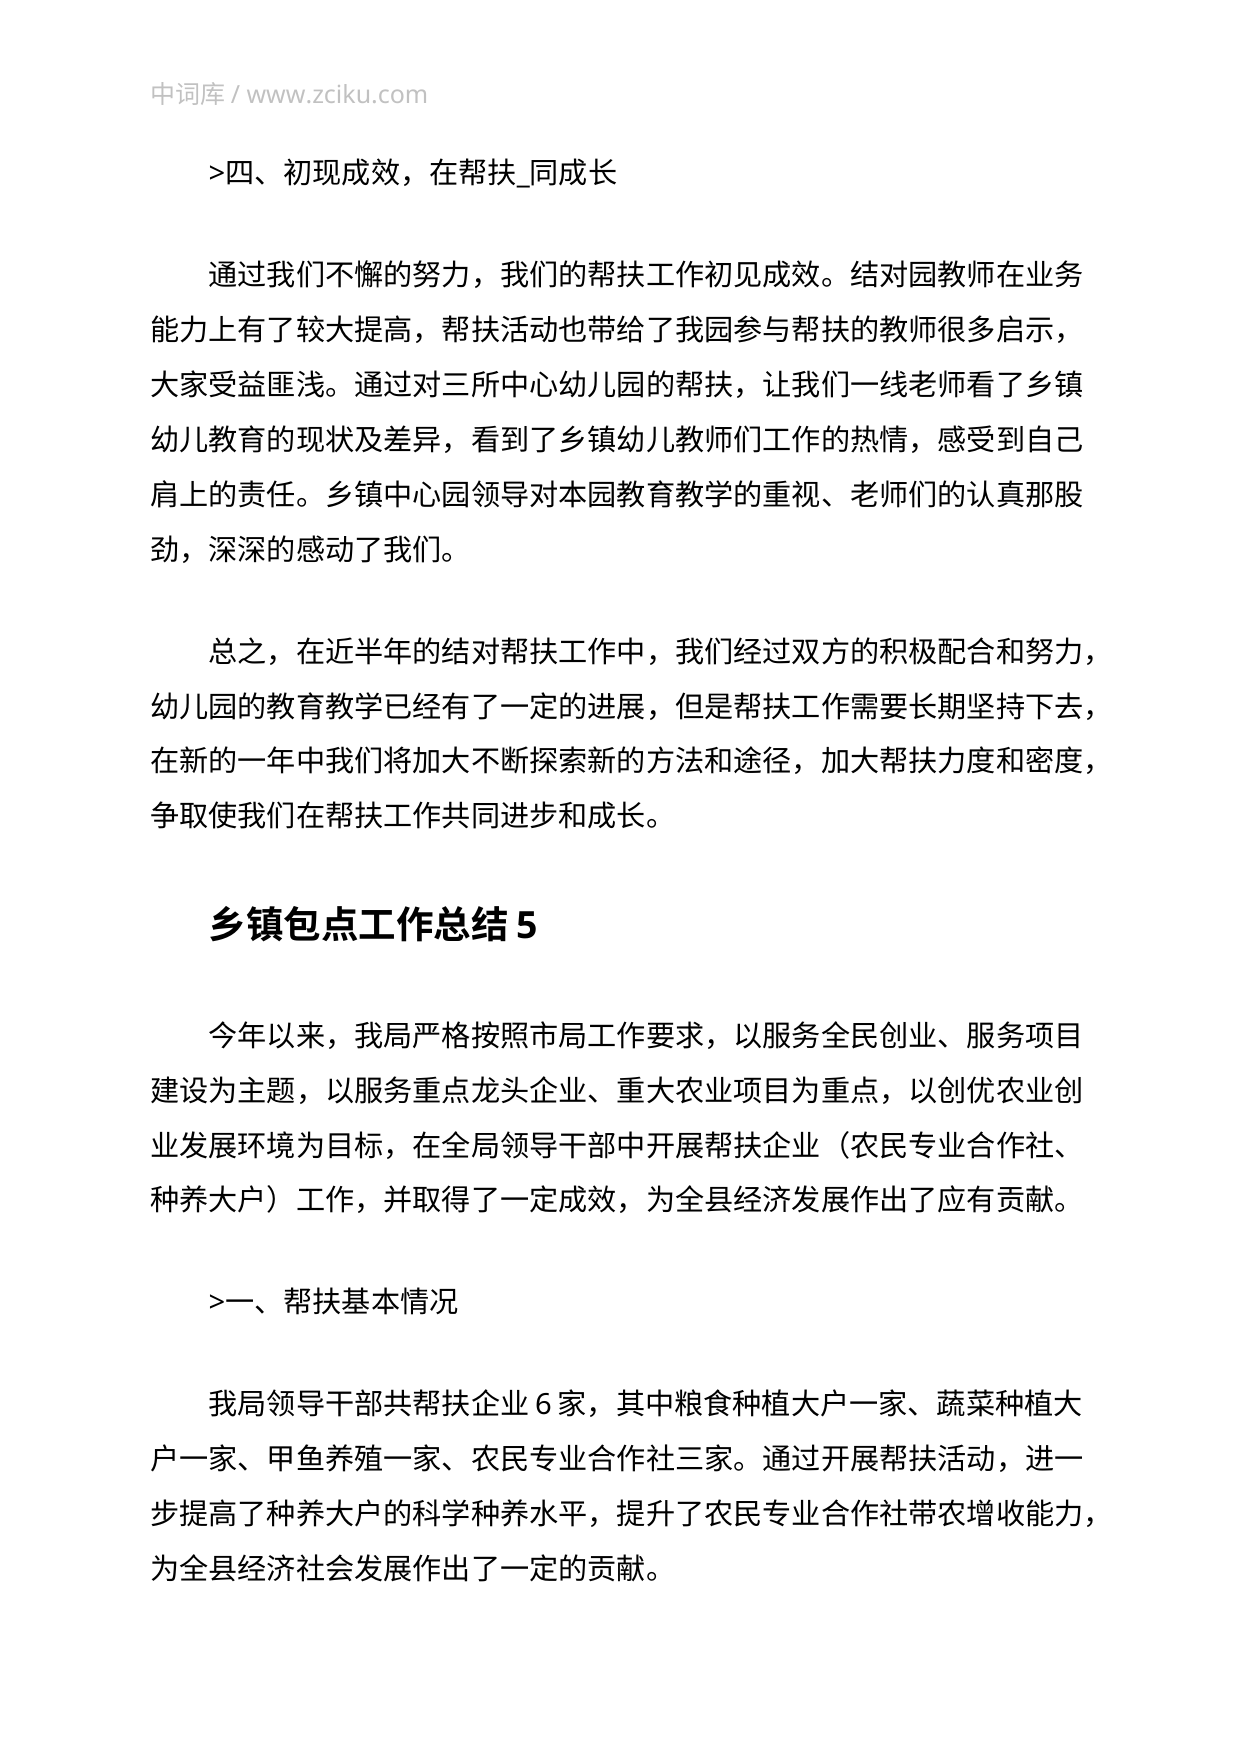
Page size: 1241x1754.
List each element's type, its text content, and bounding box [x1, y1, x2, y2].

text 通过我们不懈的努力，我们的帮扶工作初见成效。结对园教师在业务能力上有了较大提高，帮扶活动也带给了我园参与帮扶的教师很多启示，大家受益匪浅。通过对三所中心幼儿园的帮扶，让我们一线老师看了乡镇幼儿教育的现状及差异，看到了乡镇幼儿教师们工作的热情，感受到自己肩上的责任。乡镇中心园领导对本园教育教学的重视、老师们的认真那股劲，深深的感动了我们。 [150, 252, 1090, 569]
text >四、初现成效，在帮扶_同成长 [150, 150, 1090, 192]
text 今年以来，我局严格按照市局工作要求，以服务全民创业、服务项目建设为主题，以服务重点龙头企业、重大农业项目为重点，以创优农业创业发展环境为目标，在全局领导干部中开展帮扶企业（农民专业合作社、种养大户）工作，并取得了一定成效，为全县经济发展作出了应有贡献。 [150, 1012, 1090, 1219]
text 乡镇包点工作总结5 [150, 895, 1090, 949]
text >一、帮扶基本情况 [150, 1279, 1090, 1321]
text 总之，在近半年的结对帮扶工作中，我们经过双方的积极配合和努力，幼儿园的教育教学已经有了一定的进展，但是帮扶工作需要长期坚持下去，在新的一年中我们将加大不断探索新的方法和途径，加大帮扶力度和密度，争取使我们在帮扶工作共同进步和成长。 [150, 628, 1090, 835]
text 我局领导干部共帮扶企业6家，其中粮食种植大户一家、蔬菜种植大户一家、甲鱼养殖一家、农民专业合作社三家。通过开展帮扶活动，进一步提高了种养大户的科学种养水平，提升了农民专业合作社带农增收能力，为全县经济社会发展作出了一定的贡献。 [150, 1381, 1090, 1588]
